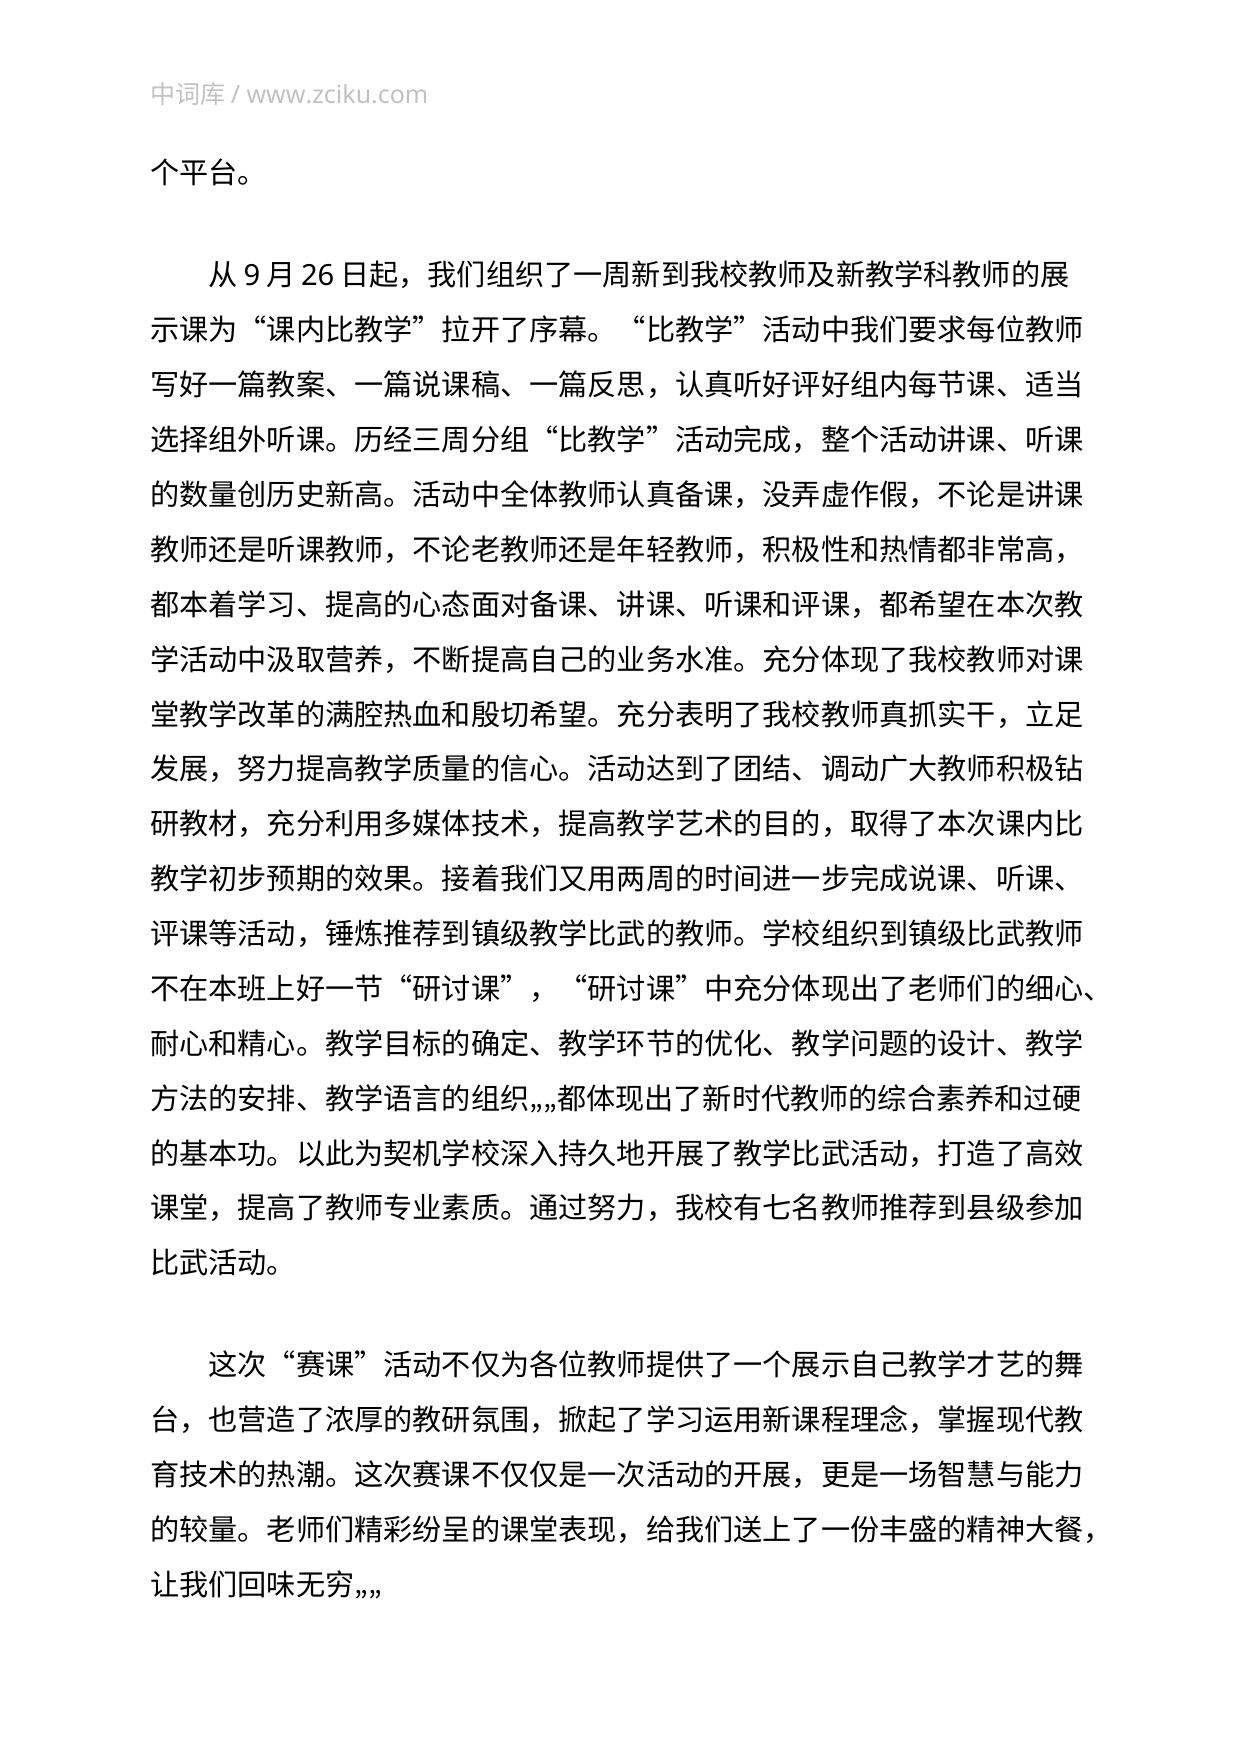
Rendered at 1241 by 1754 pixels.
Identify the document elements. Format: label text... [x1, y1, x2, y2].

text 这次“赛课”活动不仅为各位教师提供了一个展示自己教学才艺的舞台，也营造了浓厚的教研氛围，掀起了学习运用新课程理念，掌握现代教育技术的热潮。这次赛课不仅仅是一次活动的开展，更是一场智慧与能力的较量。老师们精彩纷呈的课堂表现，给我们送上了一份丰盛的精神大餐，让我们回味无穷„„ [150, 1342, 1090, 1604]
text 从9月26日起，我们组织了一周新到我校教师及新教学科教师的展示课为“课内比教学”拉开了序幕。“比教学”活动中我们要求每位教师写好一篇教案、一篇说课稿、一篇反思，认真听好评好组内每节课、适当选择组外听课。历经三周分组“比教学”活动完成，整个活动讲课、听课的数量创历史新高。活动中全体教师认真备课，没弄虚作假，不论是讲课教师还是听课教师，不论老教师还是年轻教师，积极性和热情都非常高，都本着学习、提高的心态面对备课、讲课、听课和评课，都希望在本次教学活动中汲取营养，不断提高自己的业务水准。充分体现了我校教师对课堂教学改革的满腔热血和殷切希望。充分表明了我校教师真抓实干，立足发展，努力提高教学质量的信心。活动达到了团结、调动广大教师积极钻研教材，充分利用多媒体技术，提高教学艺术的目的，取得了本次课内比教学初步预期的效果。接着我们又用两周的时间进一步完成说课、听课、评课等活动，锤炼推荐到镇级教学比武的教师。学校组织到镇级比武教师不在本班上好一节“研讨课”，“研讨课”中充分体现出了老师们的细心、耐心和精心。教学目标的确定、教学环节的优化、教学问题的设计、教学方法的安排、教学语言的组织„„都体现出了新时代教师的综合素养和过硬的基本功。以此为契机学校深入持久地开展了教学比武活动，打造了高效课堂，提高了教师专业素质。通过努力，我校有七名教师推荐到县级参加比武活动。 [150, 252, 1090, 1282]
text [150, 150, 1090, 192]
